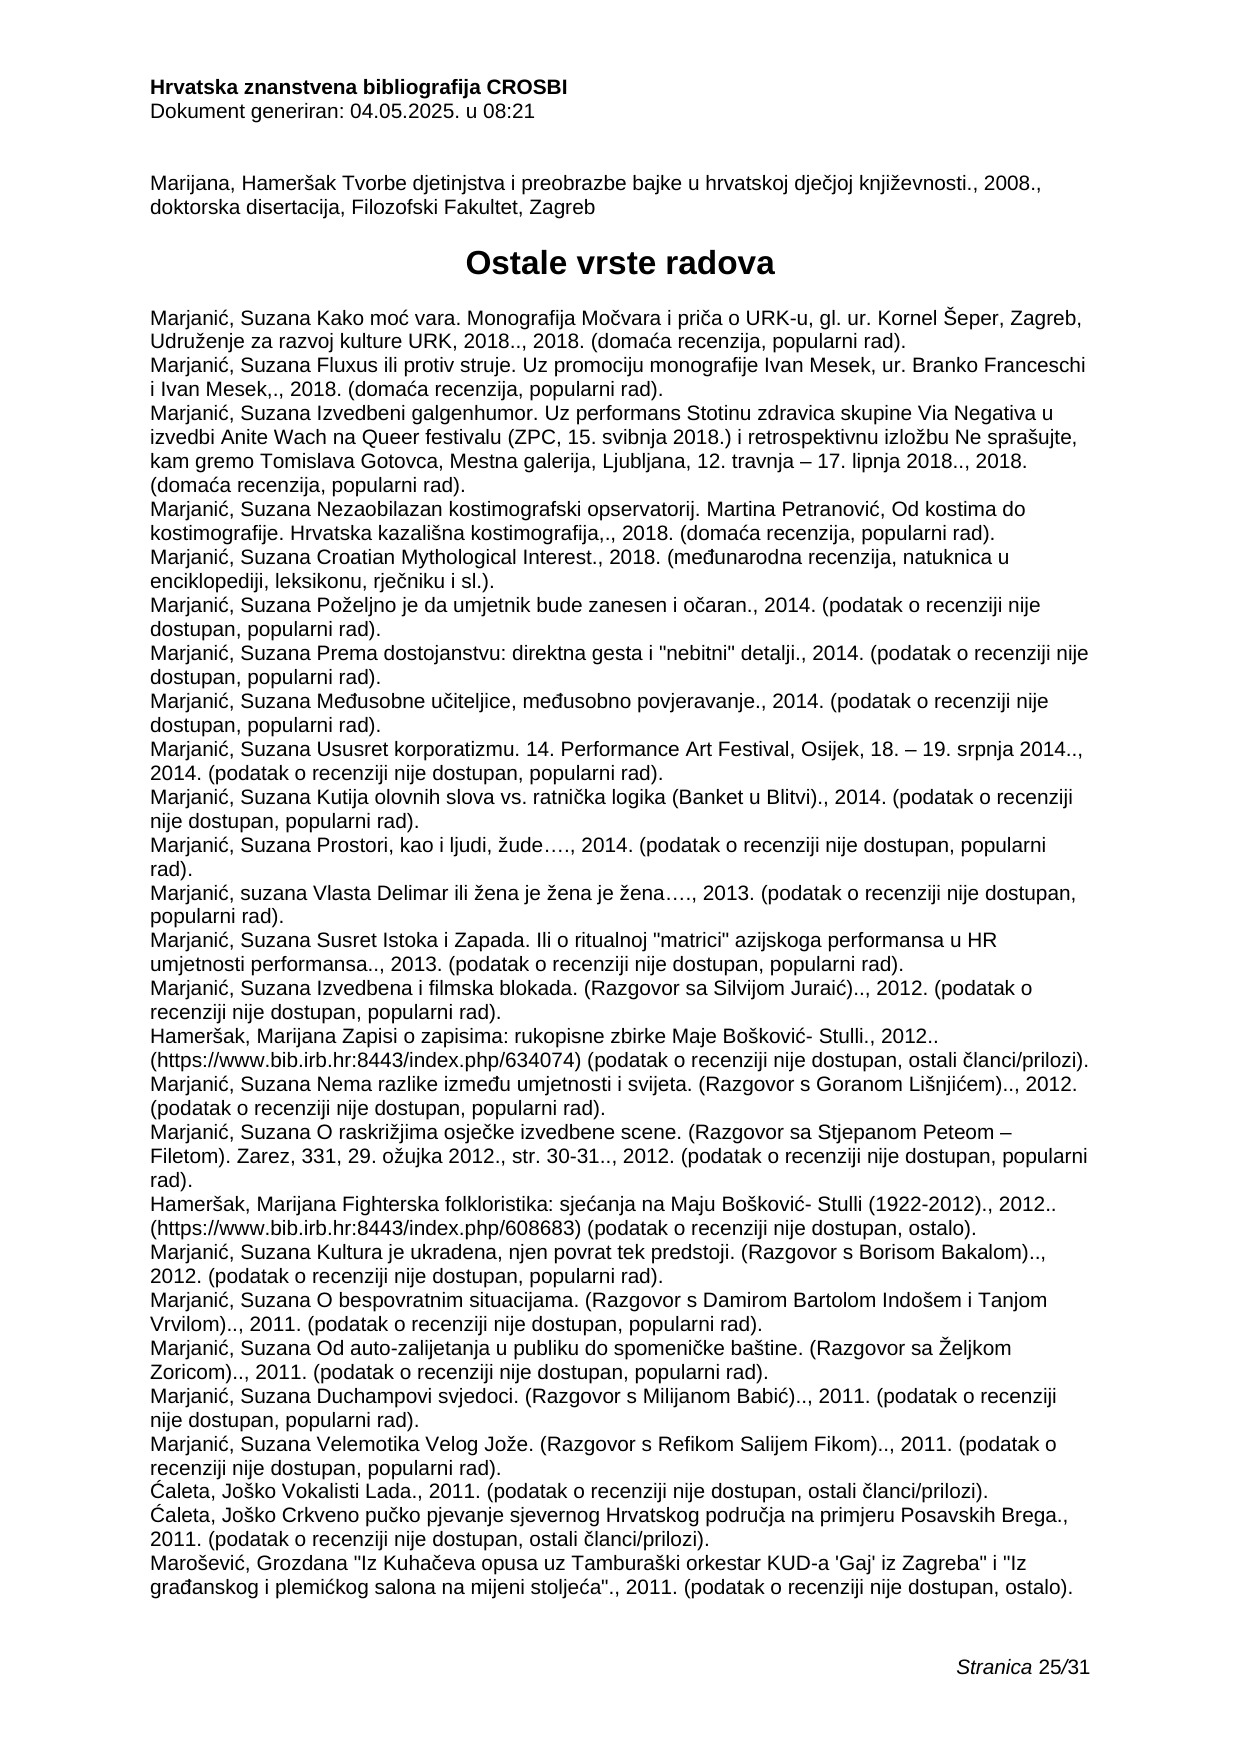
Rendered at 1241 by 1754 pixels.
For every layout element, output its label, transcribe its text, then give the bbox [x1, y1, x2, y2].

text Marjanić, Suzana [150, 689, 1090, 737]
subtitle Ostale vrste radova [150, 243, 1090, 281]
text Marjanić, suzana [150, 880, 1090, 928]
text Marjanić, Suzana [150, 1120, 1090, 1192]
text Marjanić, Suzana [150, 737, 1090, 784]
text Marjanić, Suzana [150, 401, 1090, 497]
text Marjanić, Suzana [150, 1336, 1090, 1383]
text Marjanić, Suzana [150, 832, 1090, 880]
text Marjanić, Suzana [150, 305, 1090, 353]
text Hameršak, Marijana [150, 1192, 1090, 1240]
text Ćaleta, Joško [150, 1503, 1090, 1551]
text Marjanić, Suzana [150, 1072, 1090, 1120]
text Marjanić, Suzana [150, 976, 1090, 1024]
text Marošević, Grozdana [150, 1551, 1090, 1599]
text Marjanić, Suzana [150, 353, 1090, 401]
text Marjanić, Suzana [150, 1431, 1090, 1479]
text Marjanić, Suzana [150, 784, 1090, 832]
text Marjanić, Suzana [150, 1383, 1090, 1431]
text Marjanić, Suzana [150, 1288, 1090, 1336]
text Marjanić, Suzana [150, 497, 1090, 545]
text Hameršak, Marijana [150, 1024, 1090, 1072]
text Marijana, Hameršak [150, 171, 1090, 219]
text Marjanić, Suzana [150, 545, 1090, 593]
text Marjanić, Suzana [150, 1240, 1090, 1288]
text Marjanić, Suzana [150, 593, 1090, 641]
text Ćaleta, Joško [150, 1479, 1090, 1503]
text Marjanić, Suzana [150, 928, 1090, 976]
text Marjanić, Suzana [150, 641, 1090, 689]
